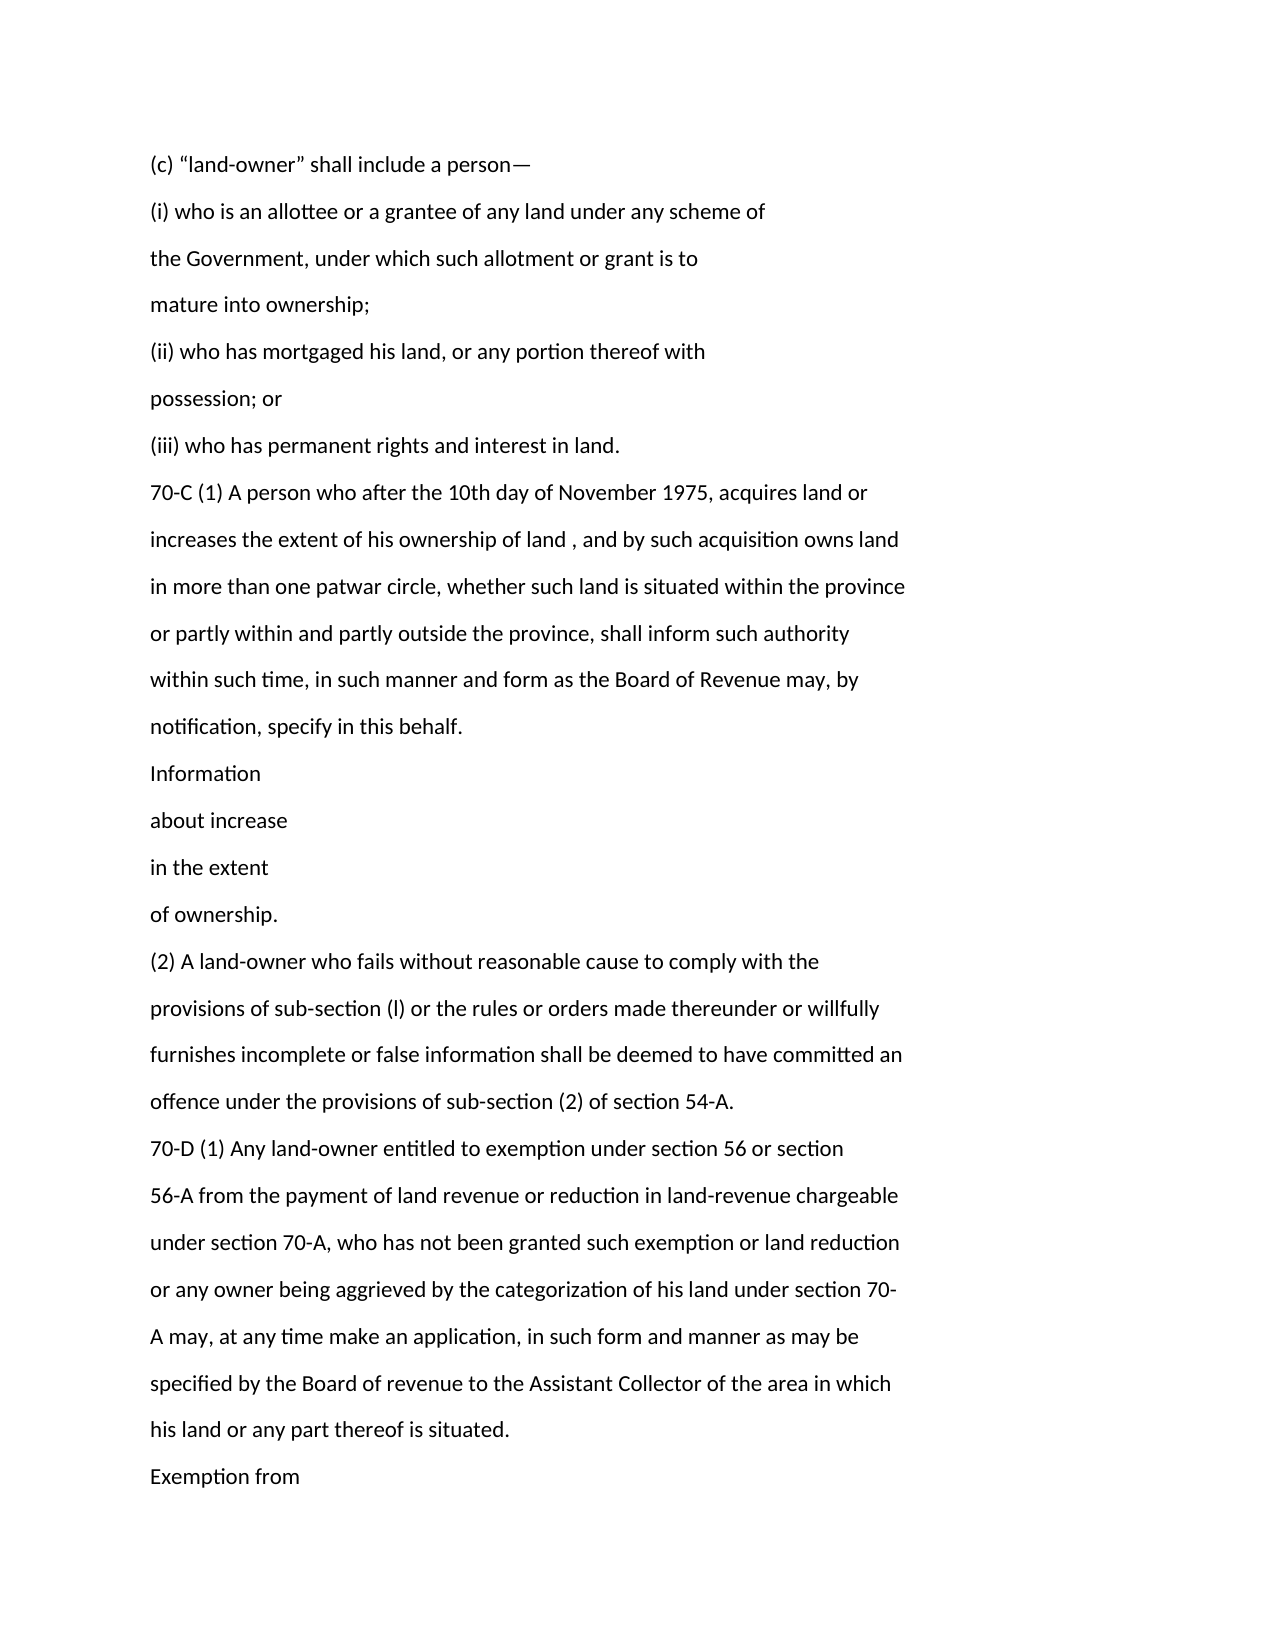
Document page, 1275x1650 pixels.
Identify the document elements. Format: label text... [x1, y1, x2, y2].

text about increase [150, 806, 1125, 834]
text under section 70-A, who has not been granted such exemption or land reduction [150, 1228, 1125, 1256]
text 56-A from the payment of land revenue or reduction in land-revenue chargeable [150, 1181, 1125, 1209]
text (iii) who has permanent rights and interest in land. [150, 431, 1125, 459]
text Exemption from [150, 1462, 1125, 1491]
text of ownership. [150, 900, 1125, 928]
text in more than one patwar circle, whether such land is situated within the province [150, 572, 1125, 600]
text provisions of sub-section (l) or the rules or orders made thereunder or willfully [150, 994, 1125, 1022]
text furnishes incomplete or false information shall be deemed to have committed an [150, 1041, 1125, 1069]
text or any owner being aggrieved by the categorization of his land under section 70- [150, 1275, 1125, 1303]
text 70-D (1) Any land-owner entitled to exemption under section 56 or section [150, 1134, 1125, 1162]
text Information [150, 759, 1125, 787]
text (ii) who has mortgaged his land, or any portion thereof with [150, 337, 1125, 366]
text or partly within and partly outside the province, shall inform such authority [150, 619, 1125, 647]
text offence under the provisions of sub-section (2) of section 54-A. [150, 1087, 1125, 1116]
text (2) A land-owner who fails without reasonable cause to comply with the [150, 947, 1125, 975]
text in the extent [150, 853, 1125, 881]
text mature into ownership; [150, 291, 1125, 319]
text notification, specify in this behalf. [150, 712, 1125, 741]
text specified by the Board of revenue to the Assistant Collector of the area in which [150, 1369, 1125, 1397]
text within such time, in such manner and form as the Board of Revenue may, by [150, 666, 1125, 694]
text possession; or [150, 384, 1125, 412]
text increases the extent of his ownership of land , and by such acquisition owns land [150, 525, 1125, 553]
text his land or any part thereof is situated. [150, 1416, 1125, 1444]
text (i) who is an allottee or a grantee of any land under any scheme of [150, 197, 1125, 225]
text (c) “land-owner” shall include a person— [150, 150, 1125, 178]
text A may, at any time make an application, in such form and manner as may be [150, 1322, 1125, 1350]
text the Government, under which such allotment or grant is to [150, 244, 1125, 272]
text 70-C (1) A person who after the 10th day of November 1975, acquires land or [150, 478, 1125, 506]
